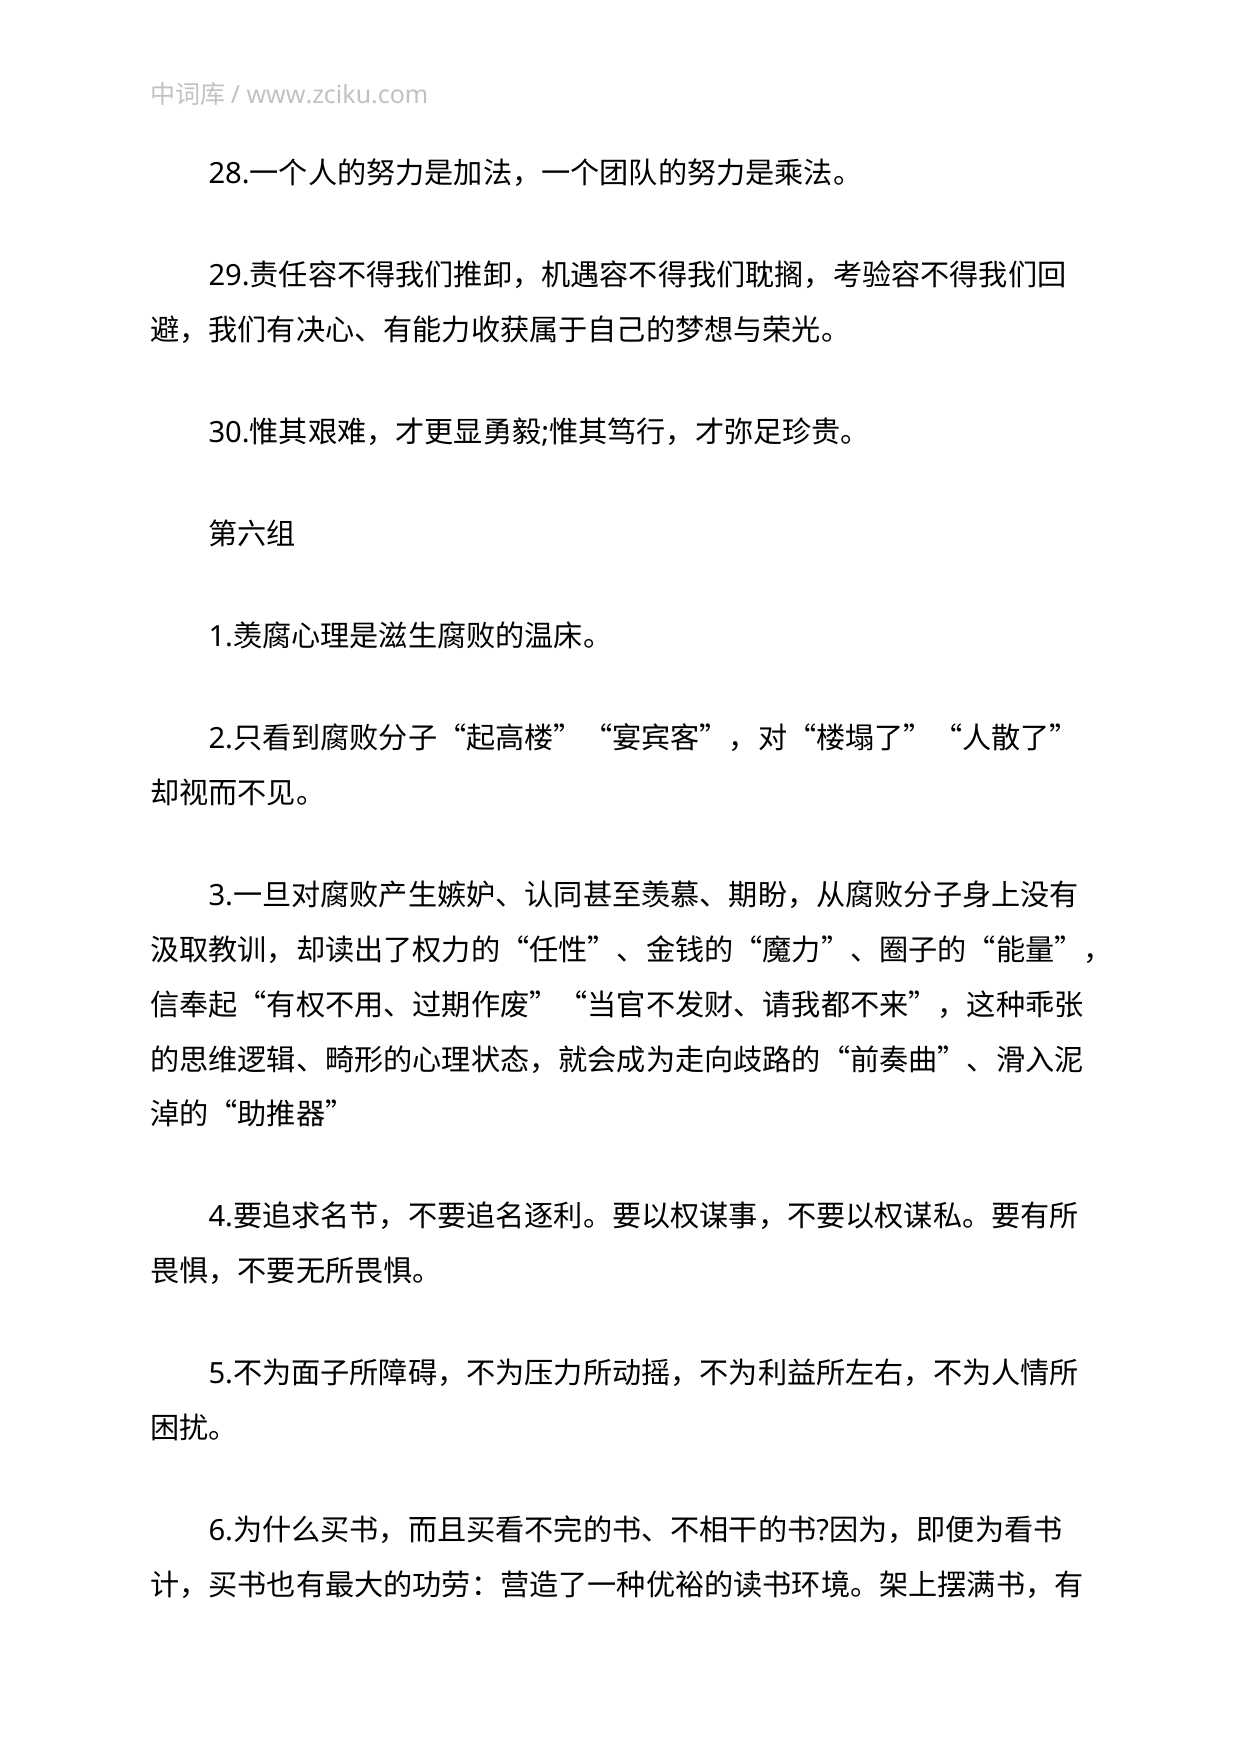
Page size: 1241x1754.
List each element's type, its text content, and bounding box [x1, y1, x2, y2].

text 4.要追求名节，不要追名逐利。要以权谋事，不要以权谋私。要有所畏惧，不要无所畏惧。 [150, 1193, 1090, 1290]
text 1.羡腐心理是滋生腐败的温床。 [150, 612, 1090, 655]
text 28.一个人的努力是加法，一个团队的努力是乘法。 [150, 150, 1090, 192]
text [150, 1506, 1090, 1603]
text 第六组 [150, 511, 1090, 553]
text 2.只看到腐败分子“起高楼”“宴宾客”，对“楼塌了”“人散了”却视而不见。 [150, 714, 1090, 812]
text 29.责任容不得我们推卸，机遇容不得我们耽搁，考验容不得我们回避，我们有决心、有能力收获属于自己的梦想与荣光。 [150, 252, 1090, 349]
text 3.一旦对腐败产生嫉妒、认同甚至羡慕、期盼，从腐败分子身上没有汲取教训，却读出了权力的“任性”、金钱的“魔力”、圈子的“能量”，信奉起“有权不用、过期作废”“当官不发财、请我都不来”，这种乖张的思维逻辑、畸形的心理状态，就会成为走向歧路的“前奏曲”、滑入泥淖的“助推器” [150, 871, 1090, 1133]
text 30.惟其艰难，才更显勇毅;惟其笃行，才弥足珍贵。 [150, 409, 1090, 451]
text 5.不为面子所障碍，不为压力所动摇，不为利益所左右，不为人情所困扰。 [150, 1349, 1090, 1447]
